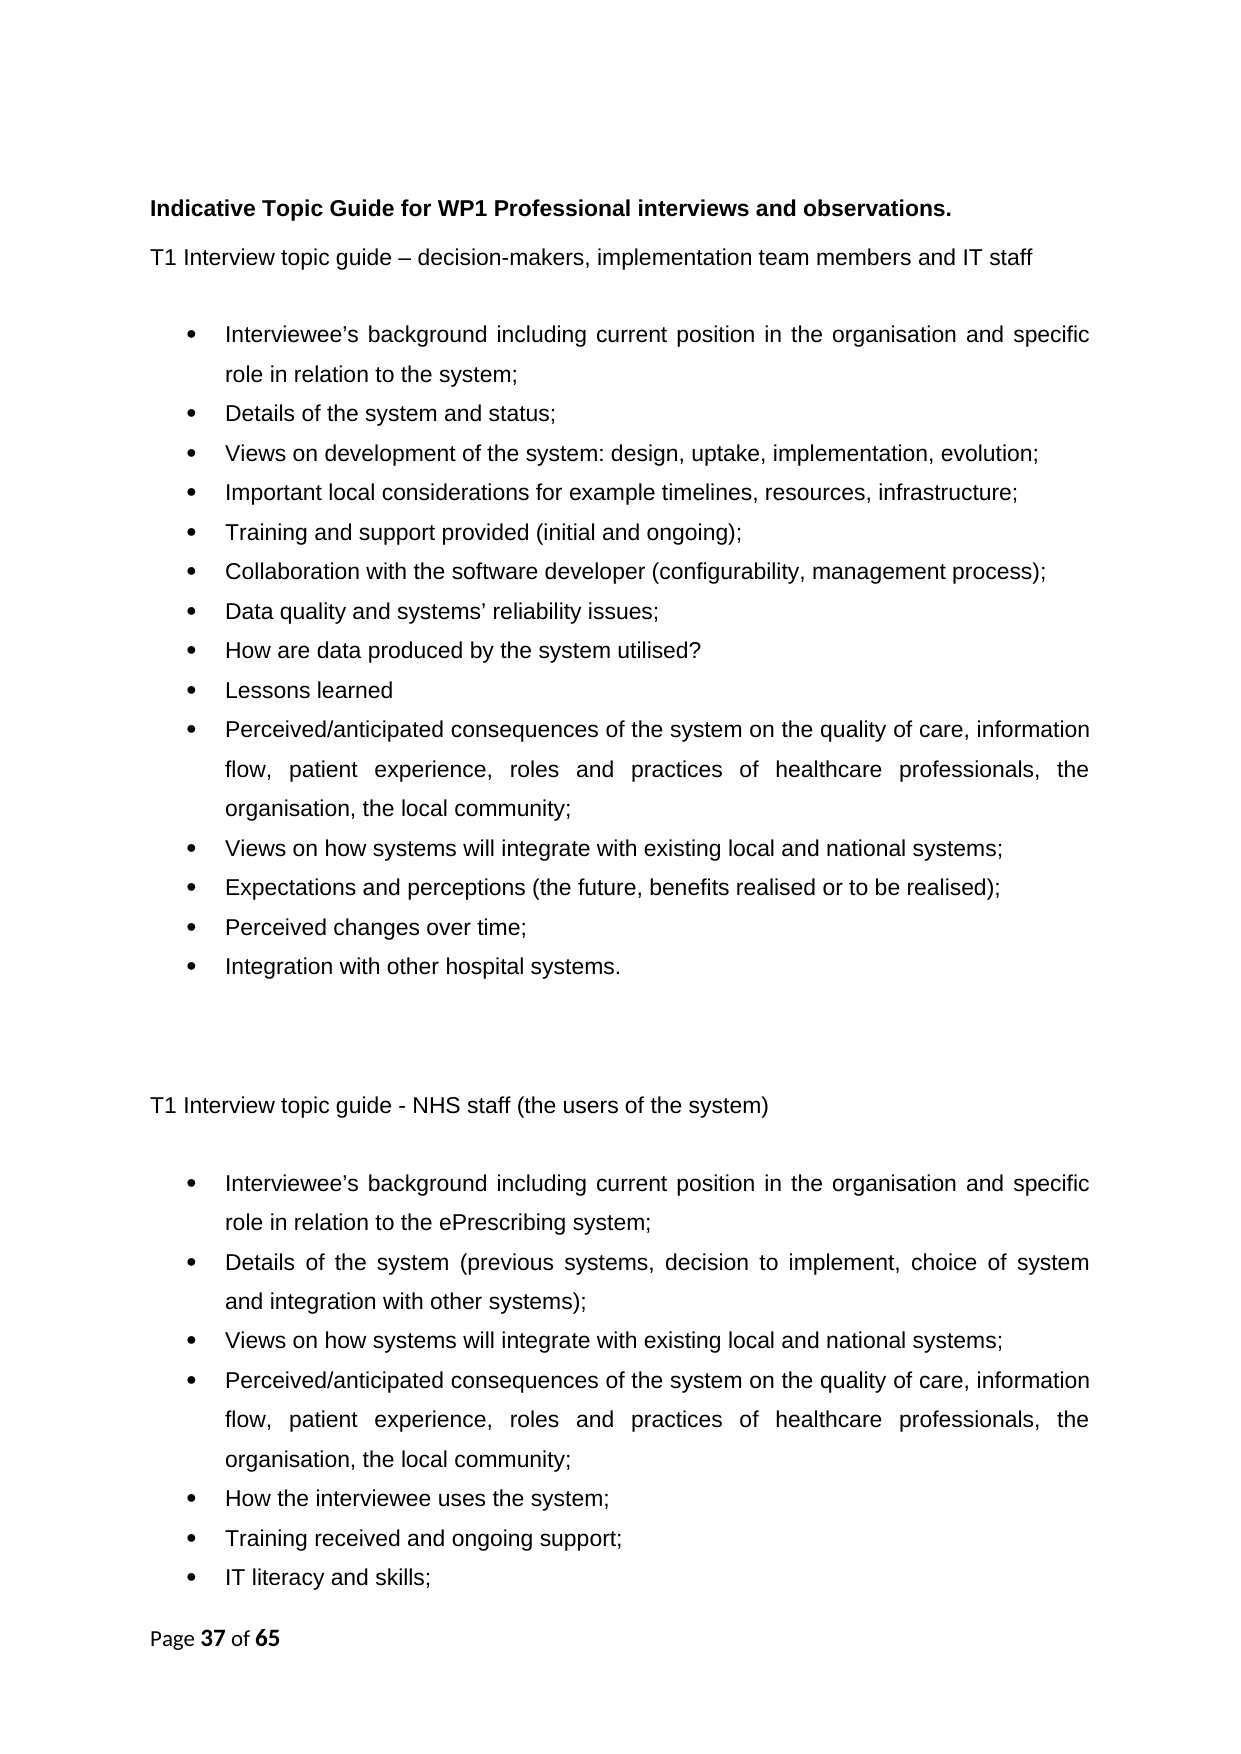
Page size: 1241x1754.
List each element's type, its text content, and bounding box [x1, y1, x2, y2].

list Details of the system (previous systems, decision to implement, choice of system and integration with other systems); [187, 1248, 1090, 1314]
text Indicative Topic Guide for WP1 Professional interviews and observations. [150, 195, 1090, 221]
list How the interviewee uses the system; [187, 1485, 1090, 1512]
list IT literacy and skills; [187, 1564, 1090, 1591]
list Perceived/anticipated consequences of the system on the quality of care, information flow, patient experience, roles and practices of healthcare professionals, the organisation, the local community; [187, 716, 1090, 822]
list Interviewee’s background including current position in the organisation and specific role in relation to the system; [187, 321, 1090, 387]
list Interviewee’s background including current position in the organisation and specific role in relation to the ePrescribing system; [187, 1169, 1090, 1235]
list Perceived/anticipated consequences of the system on the quality of care, information flow, patient experience, roles and practices of healthcare professionals, the organisation, the local community; [187, 1367, 1090, 1472]
list Training received and ongoing support; [187, 1525, 1090, 1551]
subtitle T1 Interview topic guide - NHS staff (the users of the system) [150, 1092, 1090, 1119]
list Expectations and perceptions (the future, benefits realised or to be realised); [187, 874, 1090, 901]
list Views on development of the system: design, uptake, implementation, evolution; [187, 440, 1090, 466]
list Collaboration with the software developer (configurability, management process); [187, 558, 1090, 585]
list Integration with other hospital systems. [187, 953, 1090, 979]
list Training and support provided (initial and ongoing); [187, 519, 1090, 545]
list Lessons learned [187, 677, 1090, 703]
list Perceived changes over time; [187, 914, 1090, 940]
list How are data produced by the system utilised? [187, 637, 1090, 664]
list Data quality and systems’ reliability issues; [187, 598, 1090, 624]
list Views on how systems will integrate with existing local and national systems; [187, 835, 1090, 861]
subtitle T1 Interview topic guide – decision-makers, implementation team members and IT staff [150, 244, 1090, 271]
list Details of the system and status; [187, 400, 1090, 427]
list Views on how systems will integrate with existing local and national systems; [187, 1327, 1090, 1354]
list Important local considerations for example timelines, resources, infrastructure; [187, 479, 1090, 506]
